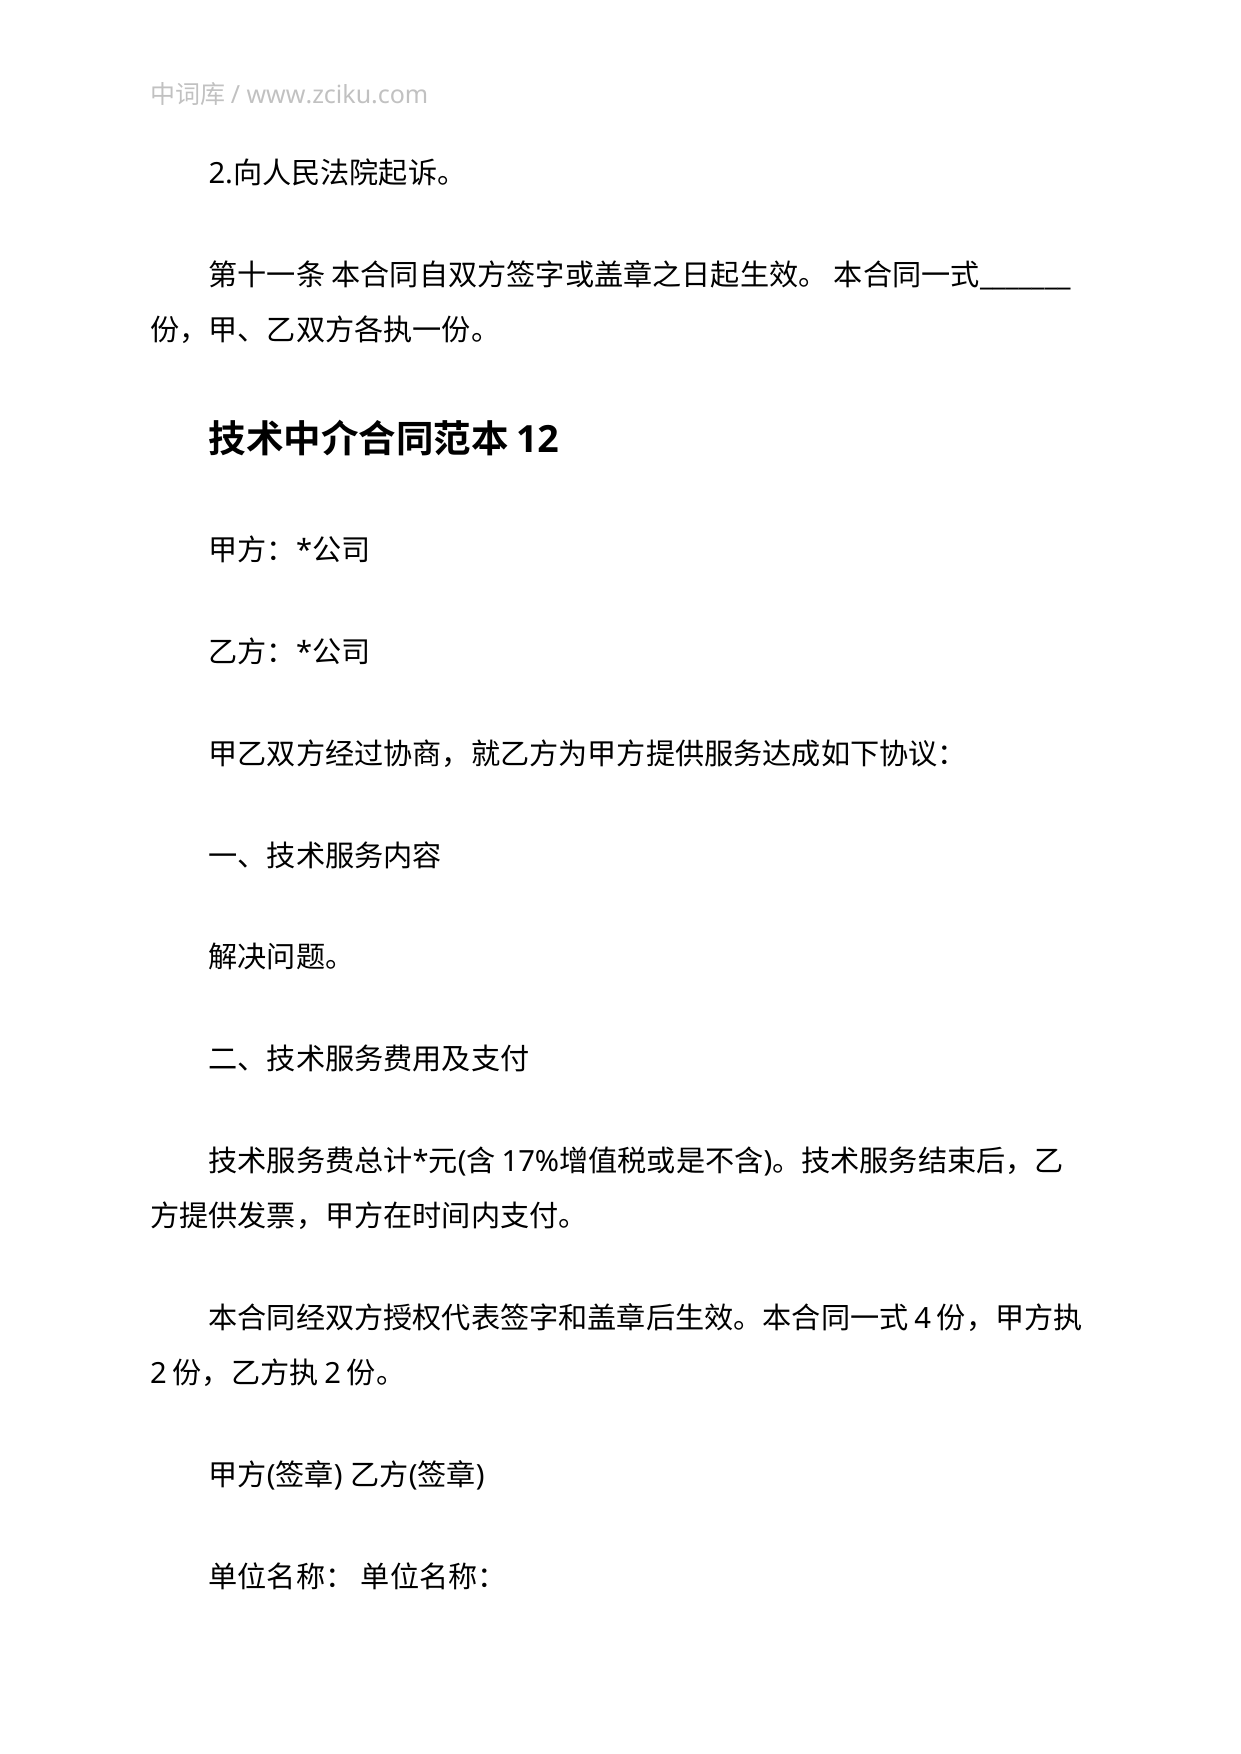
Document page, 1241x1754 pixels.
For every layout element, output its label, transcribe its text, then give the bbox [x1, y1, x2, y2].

text 技术中介合同范本12 [150, 409, 1090, 463]
text 二、技术服务费用及支付 [150, 1036, 1090, 1078]
text 本合同经双方授权代表签字和盖章后生效。本合同一式4份，甲方执2份，乙方执2份。 [150, 1294, 1090, 1392]
text 乙方：*公司 [150, 628, 1090, 671]
text 单位名称： 单位名称： [150, 1553, 1090, 1595]
text 一、技术服务内容 [150, 832, 1090, 874]
text 甲乙双方经过协商，就乙方为甲方提供服务达成如下协议： [150, 730, 1090, 773]
text 技术服务费总计*元(含17%增值税或是不含)。技术服务结束后，乙方提供发票，甲方在时间内支付。 [150, 1137, 1090, 1235]
text 甲方(签章) 乙方(签章) [150, 1451, 1090, 1493]
text 甲方：*公司 [150, 526, 1090, 569]
text 第十一条 本合同自双方签字或盖章之日起生效。 本合同一式_______份，甲、乙双方各执一份。 [150, 252, 1090, 349]
text 2.向人民法院起诉。 [150, 150, 1090, 192]
text 解决问题。 [150, 934, 1090, 976]
